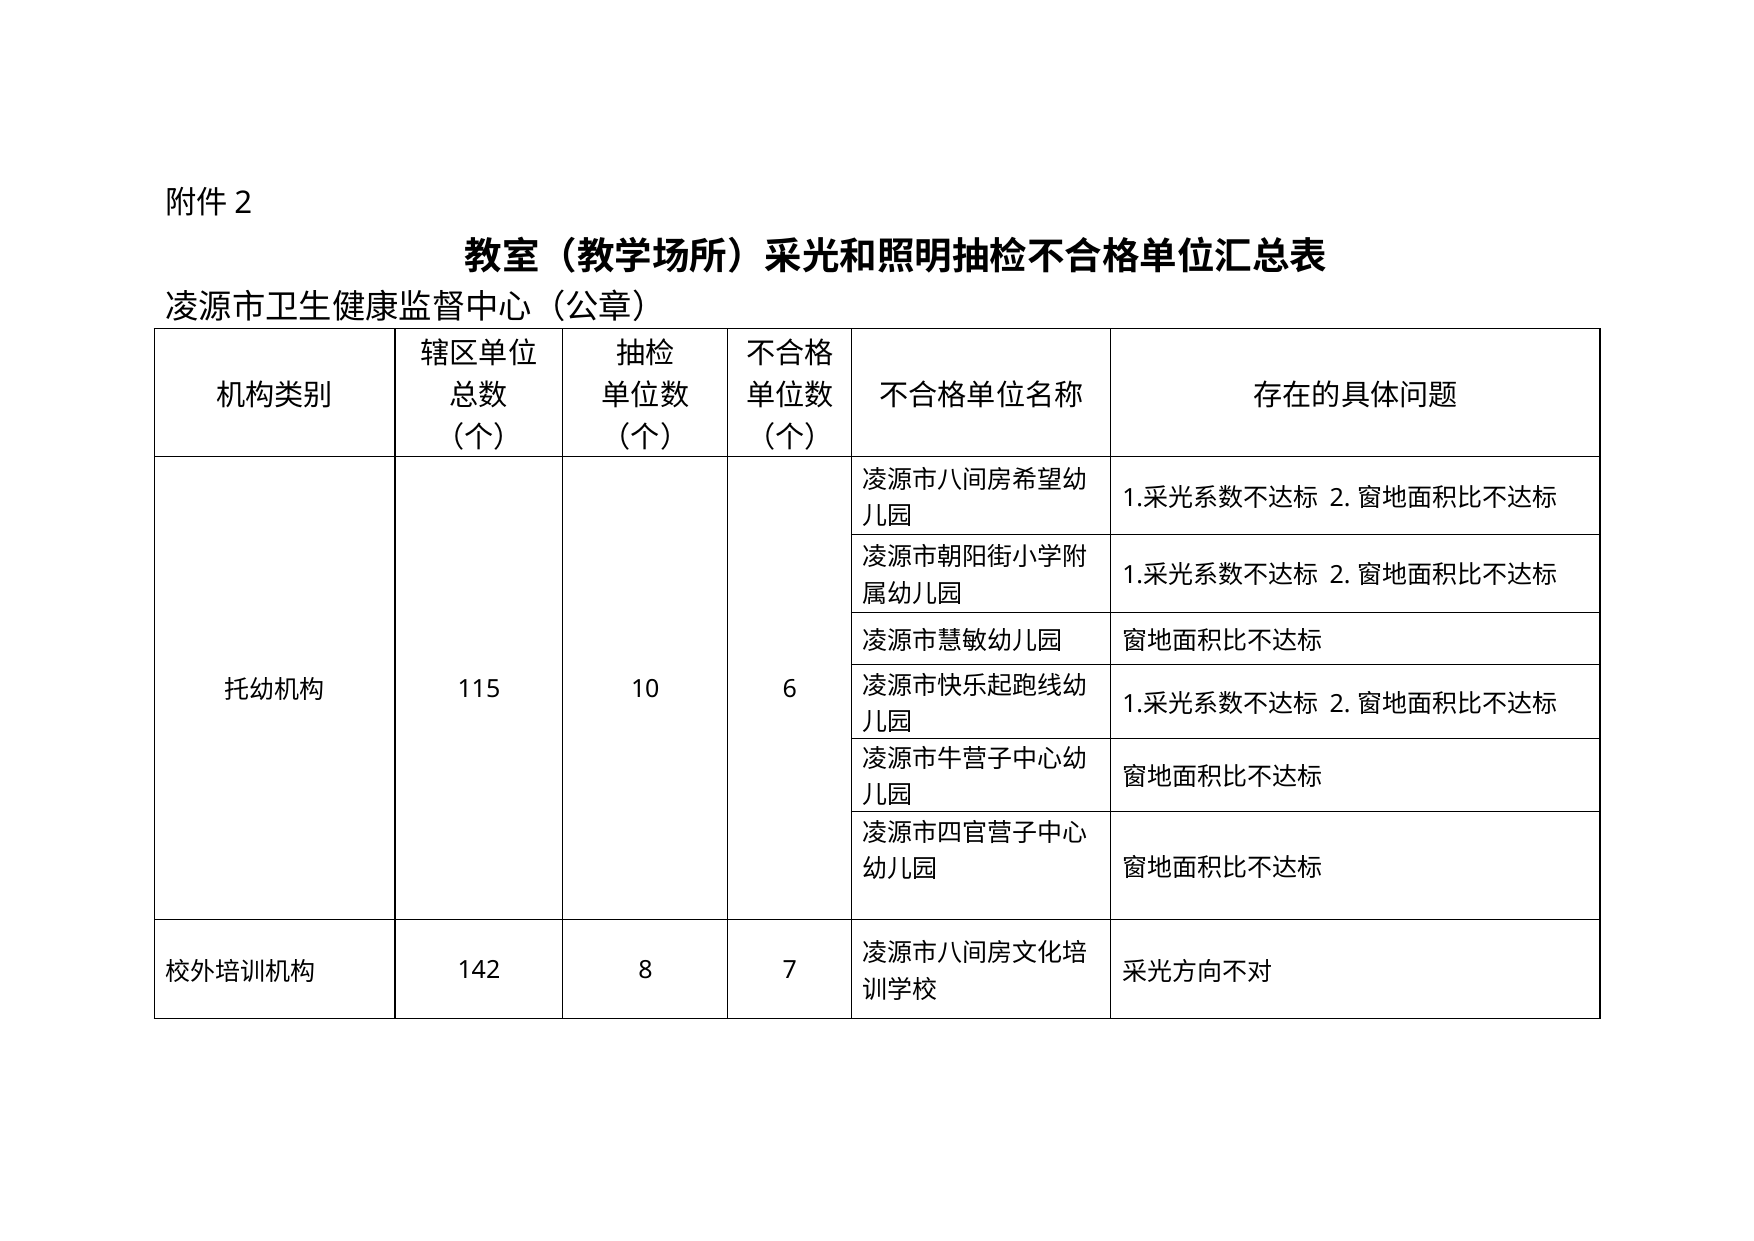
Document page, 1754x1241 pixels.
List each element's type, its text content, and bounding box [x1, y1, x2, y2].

table_cell 凌源市牛营子中心幼儿园 [852, 739, 1110, 811]
table_cell 窗地面积比不达标 [1111, 613, 1599, 664]
table_header 辖区单位 总数 （个） [396, 329, 562, 456]
table_cell 凌源市八间房希望幼儿园 [852, 457, 1110, 533]
table_cell 托幼机构 [155, 457, 394, 919]
table_cell 窗地面积比不达标 [1111, 812, 1599, 919]
table_cell 1.采光系数不达标 2. 窗地面积比不达标 [1111, 665, 1599, 738]
text 附件2 [165, 165, 1589, 226]
table_cell 115 [396, 457, 562, 919]
table_cell 1.采光系数不达标 2. 窗地面积比不达标 [1111, 535, 1599, 612]
table_cell 凌源市朝阳街小学附属幼儿园 [852, 535, 1110, 612]
table_cell 142 [396, 920, 562, 1018]
table_cell 窗地面积比不达标 [1111, 739, 1599, 811]
table_cell 凌源市慧敏幼儿园 [852, 613, 1110, 664]
text 教室（教学场所）采光和照明抽检不合格单位汇总表 [165, 226, 1589, 280]
table_cell 8 [563, 920, 727, 1018]
table_header 不合格 单位数 （个） [728, 329, 851, 456]
table_header 存在的具体问题 [1111, 329, 1599, 456]
table_cell 1.采光系数不达标 2. 窗地面积比不达标 [1111, 457, 1599, 533]
table_cell 6 [728, 457, 851, 919]
table_cell 7 [728, 920, 851, 1018]
table_cell 凌源市四官营子中心幼儿园 [852, 812, 1110, 919]
table_cell 校外培训机构 [155, 920, 394, 1018]
table_cell 采光方向不对 [1111, 920, 1599, 1018]
table_cell 凌源市八间房文化培训学校 [852, 920, 1110, 1018]
text 凌源市卫生健康监督中心（公章） [165, 280, 1589, 328]
table_header 不合格单位名称 [852, 329, 1110, 456]
table_cell 凌源市快乐起跑线幼儿园 [852, 665, 1110, 738]
table_header 抽检 单位数 （个） [563, 329, 727, 456]
table_header 机构类别 [155, 329, 394, 456]
table_cell 10 [563, 457, 727, 919]
